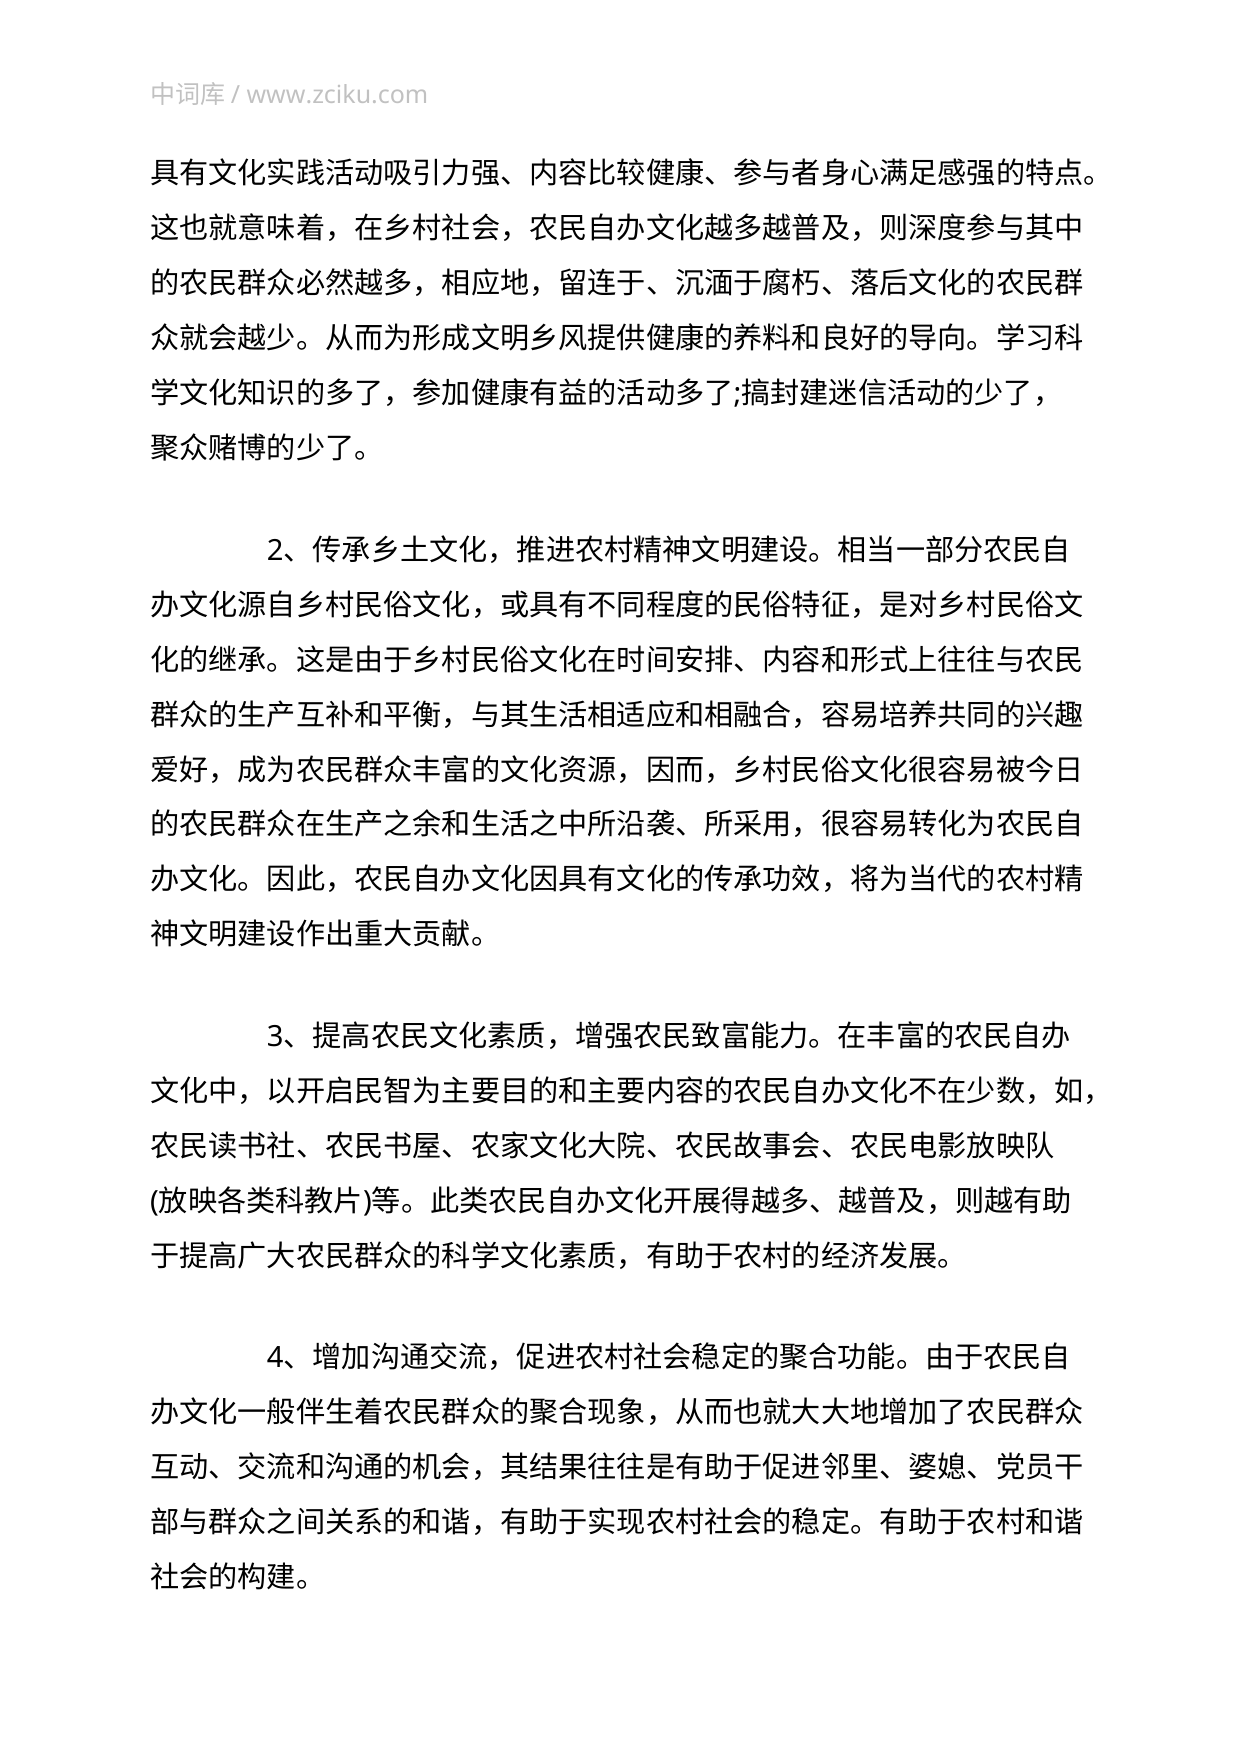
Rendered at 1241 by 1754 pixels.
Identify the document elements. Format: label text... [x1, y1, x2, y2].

text 2、传承乡土文化，推进农村精神文明建设。相当一部分农民自办文化源自乡村民俗文化，或具有不同程度的民俗特征，是对乡村民俗文化的继承。这是由于乡村民俗文化在时间安排、内容和形式上往往与农民群众的生产互补和平衡，与其生活相适应和相融合，容易培养共同的兴趣爱好，成为农民群众丰富的文化资源，因而，乡村民俗文化很容易被今日的农民群众在生产之余和生活之中所沿袭、所采用，很容易转化为农民自办文化。因此，农民自办文化因具有文化的传承功效，将为当代的农村精神文明建设作出重大贡献。 [150, 526, 1090, 953]
text 4、增加沟通交流，促进农村社会稳定的聚合功能。由于农民自办文化一般伴生着农民群众的聚合现象，从而也就大大地增加了农民群众互动、交流和沟通的机会，其结果往往是有助于促进邻里、婆媳、党员干部与群众之间关系的和谐，有助于实现农村社会的稳定。有助于农村和谐社会的构建。 [150, 1334, 1090, 1596]
text 3、提高农民文化素质，增强农民致富能力。在丰富的农民自办文化中，以开启民智为主要目的和主要内容的农民自办文化不在少数，如，农民读书社、农民书屋、农家文化大院、农民故事会、农民电影放映队(放映各类科教片)等。此类农民自办文化开展得越多、越普及，则越有助于提高广大农民群众的科学文化素质，有助于农村的经济发展。 [150, 1012, 1090, 1274]
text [150, 150, 1090, 467]
